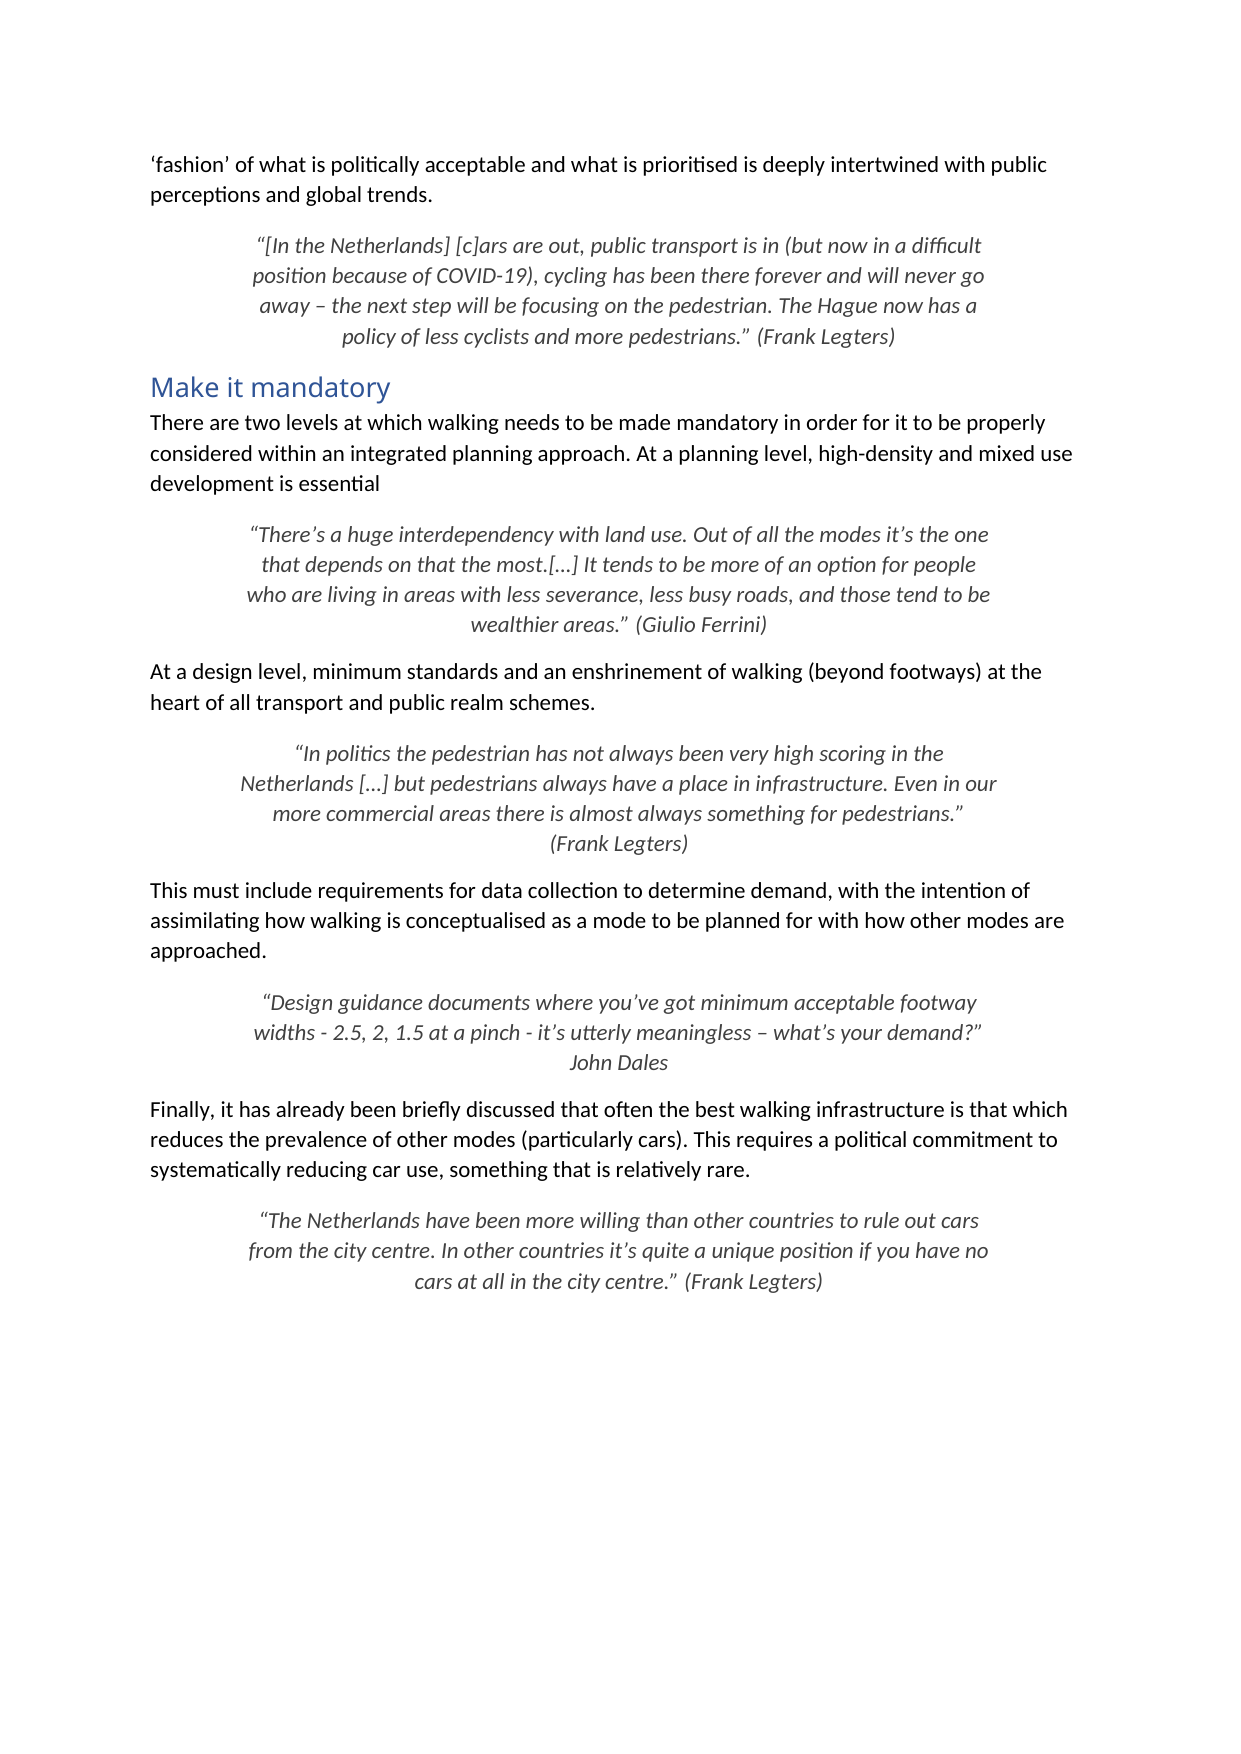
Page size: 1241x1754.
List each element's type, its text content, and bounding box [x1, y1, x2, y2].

text There are two levels at which walking needs to be made mandatory in order for it to be properly considered within an integrated planning approach. At a planning level, high-density and mixed use development is essential [150, 408, 1090, 497]
text Finally, it has already been briefly discussed that often the best walking infrastructure is that which reduces the prevalence of other modes (particularly cars). This requires a political commitment to systematically reducing car use, something that is relatively rare. [150, 1095, 1090, 1183]
subtitle Make it mandatory [150, 369, 1090, 406]
text “[In the Netherlands] [c]ars are out, public transport is in (but now in a difficult position because of COVID-19), cycling has been there forever and will never go away – the next step will be focusing on the pedestrian. The Hague now has a policy of less cyclists and more pedestrians.” (Frank Legters) [240, 231, 1000, 350]
text At a design level, minimum standards and an enshrinement of walking (beyond footways) at the heart of all transport and public realm schemes. [150, 657, 1090, 716]
text “There’s a huge interdependency with land use. Out of all the modes it’s the one that depends on that the most.[…] It tends to be more of an option for people who are living in areas with less severance, less busy roads, and those tend to be wealthier areas.” (Giulio Ferrini) [240, 520, 1000, 639]
text This must include requirements for data collection to determine demand, with the intention of assimilating how walking is conceptualised as a mode to be planned for with how other modes are approached. [150, 876, 1090, 965]
text “Design guidance documents where you’ve got minimum acceptable footway widths - 2.5, 2, 1.5 at a pinch - it’s utterly meaningless – what’s your demand?” John Dales [240, 988, 1000, 1076]
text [150, 150, 1090, 208]
text “The Netherlands have been more willing than other countries to rule out cars from the city centre. In other countries it’s quite a unique position if you have no cars at all in the city centre.” (Frank Legters) [240, 1206, 1000, 1295]
text “In politics the pedestrian has not always been very high scoring in the Netherlands […] but pedestrians always have a place in infrastructure. Even in our more commercial areas there is almost always something for pedestrians.” (Frank Legters) [240, 739, 1000, 857]
